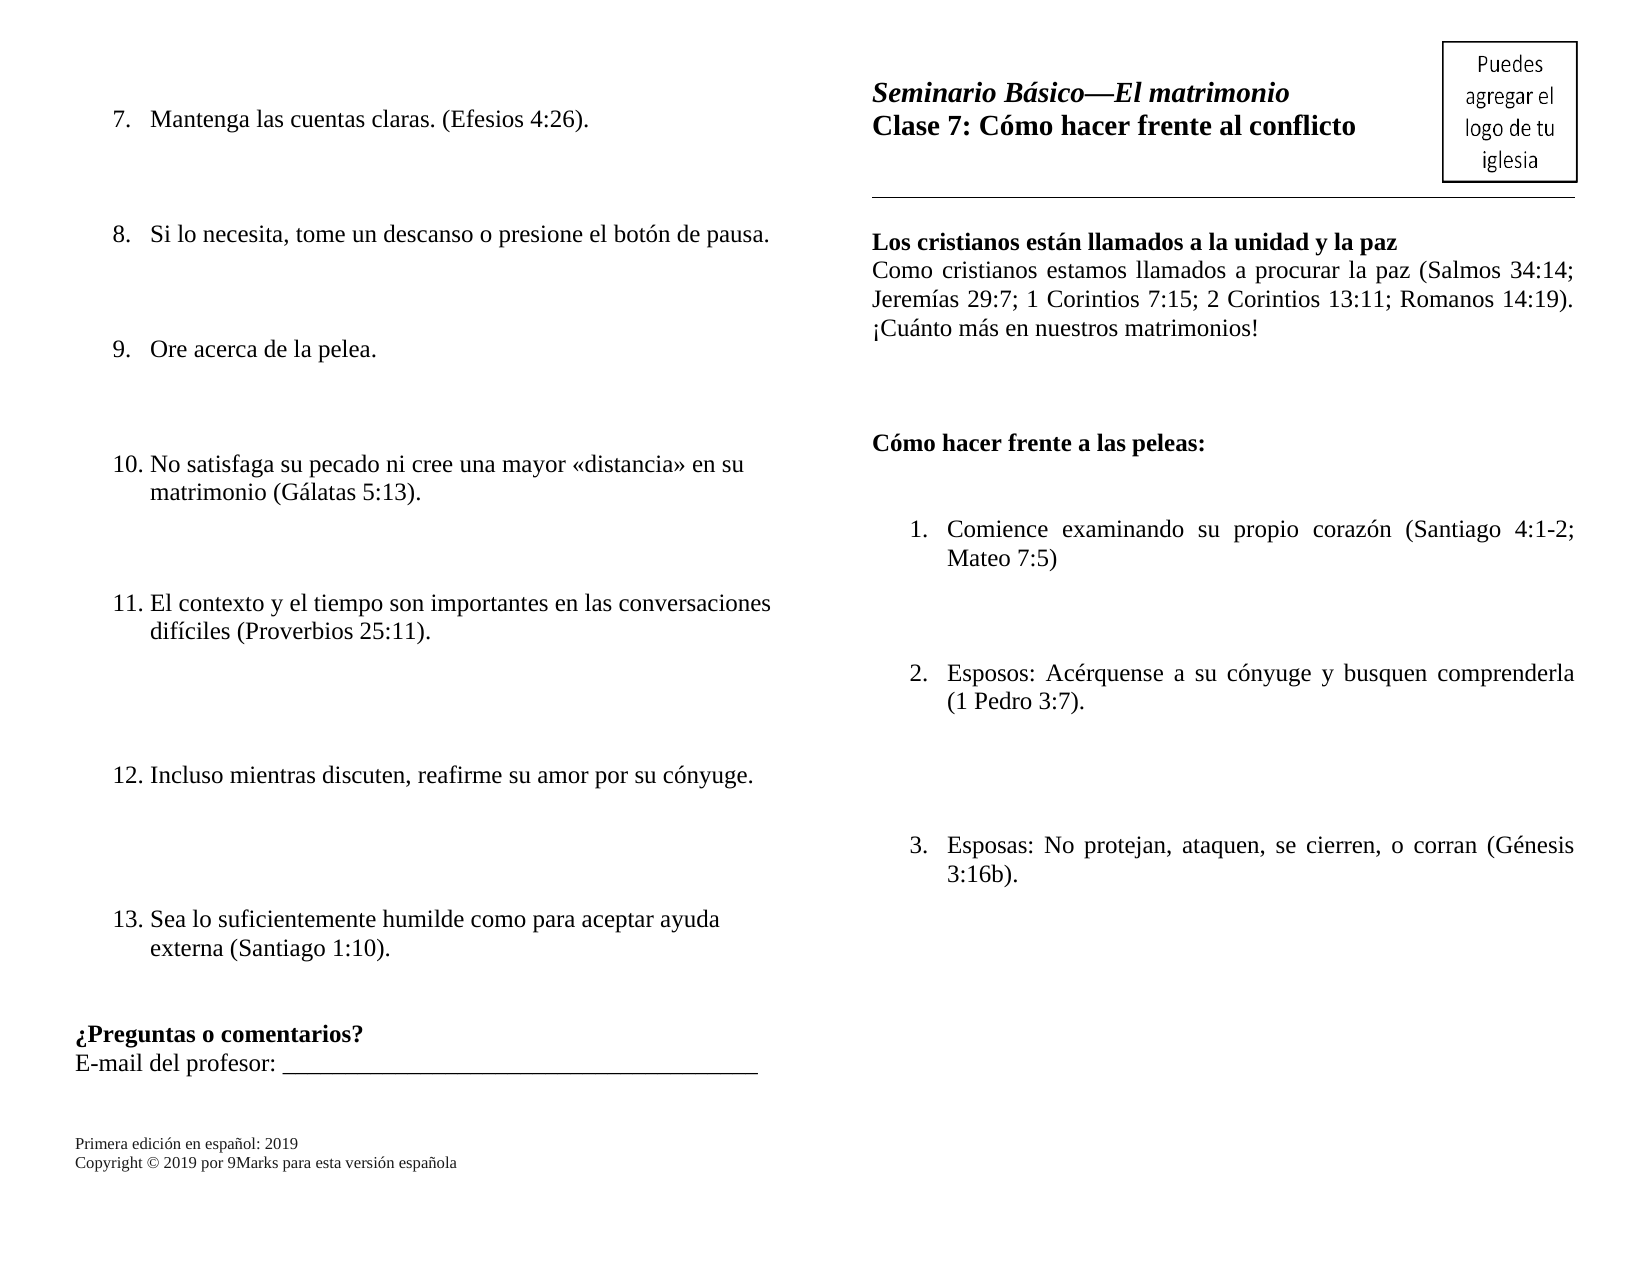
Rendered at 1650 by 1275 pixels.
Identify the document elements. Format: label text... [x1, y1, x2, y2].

text E-mail del profesor: ______________________________________ [75, 1048, 778, 1077]
list Esposas: No protejan, ataquen, se cierren, o corran (Génesis 3:16b). [909, 830, 1575, 888]
list Sea lo suficientemente humilde como para aceptar ayuda externa (Santiago 1:10). [112, 904, 778, 962]
text Primera edición en español: 2019 [75, 1134, 778, 1153]
text Clase 7: Cómo hacer frente al conflicto [872, 108, 1442, 142]
text Copyright © 2019 por 9Marks para esta versión española [75, 1153, 778, 1172]
list El contexto y el tiempo son importantes en las conversaciones difíciles (Proverbios 25:11). [112, 588, 778, 645]
picture [1442, 41, 1579, 184]
text Seminario Básico—El matrimonio [872, 75, 1442, 108]
text Como cristianos estamos llamados a procurar la paz (Salmos 34:14; Jeremías 29:7; 1 Corintios 7:15; 2 Corintios 13:11; Romanos 14:19). ¡Cuánto más en nuestros matrimonios! [872, 256, 1575, 342]
list Esposos: Acérquense a su cónyuge y busquen comprenderla (1 Pedro 3:7). [909, 658, 1575, 715]
text Los cristianos están llamados a la unidad y la paz [872, 227, 1575, 256]
list Mantenga las cuentas claras. (Efesios 4:26). [112, 104, 778, 132]
text Cómo hacer frente a las peleas: [872, 428, 1575, 456]
text ¿Preguntas o comentarios? [75, 1019, 778, 1048]
list Ore acerca de la pelea. [112, 334, 778, 362]
list No satisfaga su pecado ni cree una mayor «distancia» en su matrimonio (Gálatas 5:13). [112, 449, 778, 506]
list Incluso mientras discuten, reafirme su amor por su cónyuge. [112, 760, 778, 789]
list Comience examinando su propio corazón (Santiago 4:1-2; Mateo 7:5) [909, 514, 1575, 571]
list Si lo necesita, tome un descanso o presione el botón de pausa. [112, 219, 778, 247]
